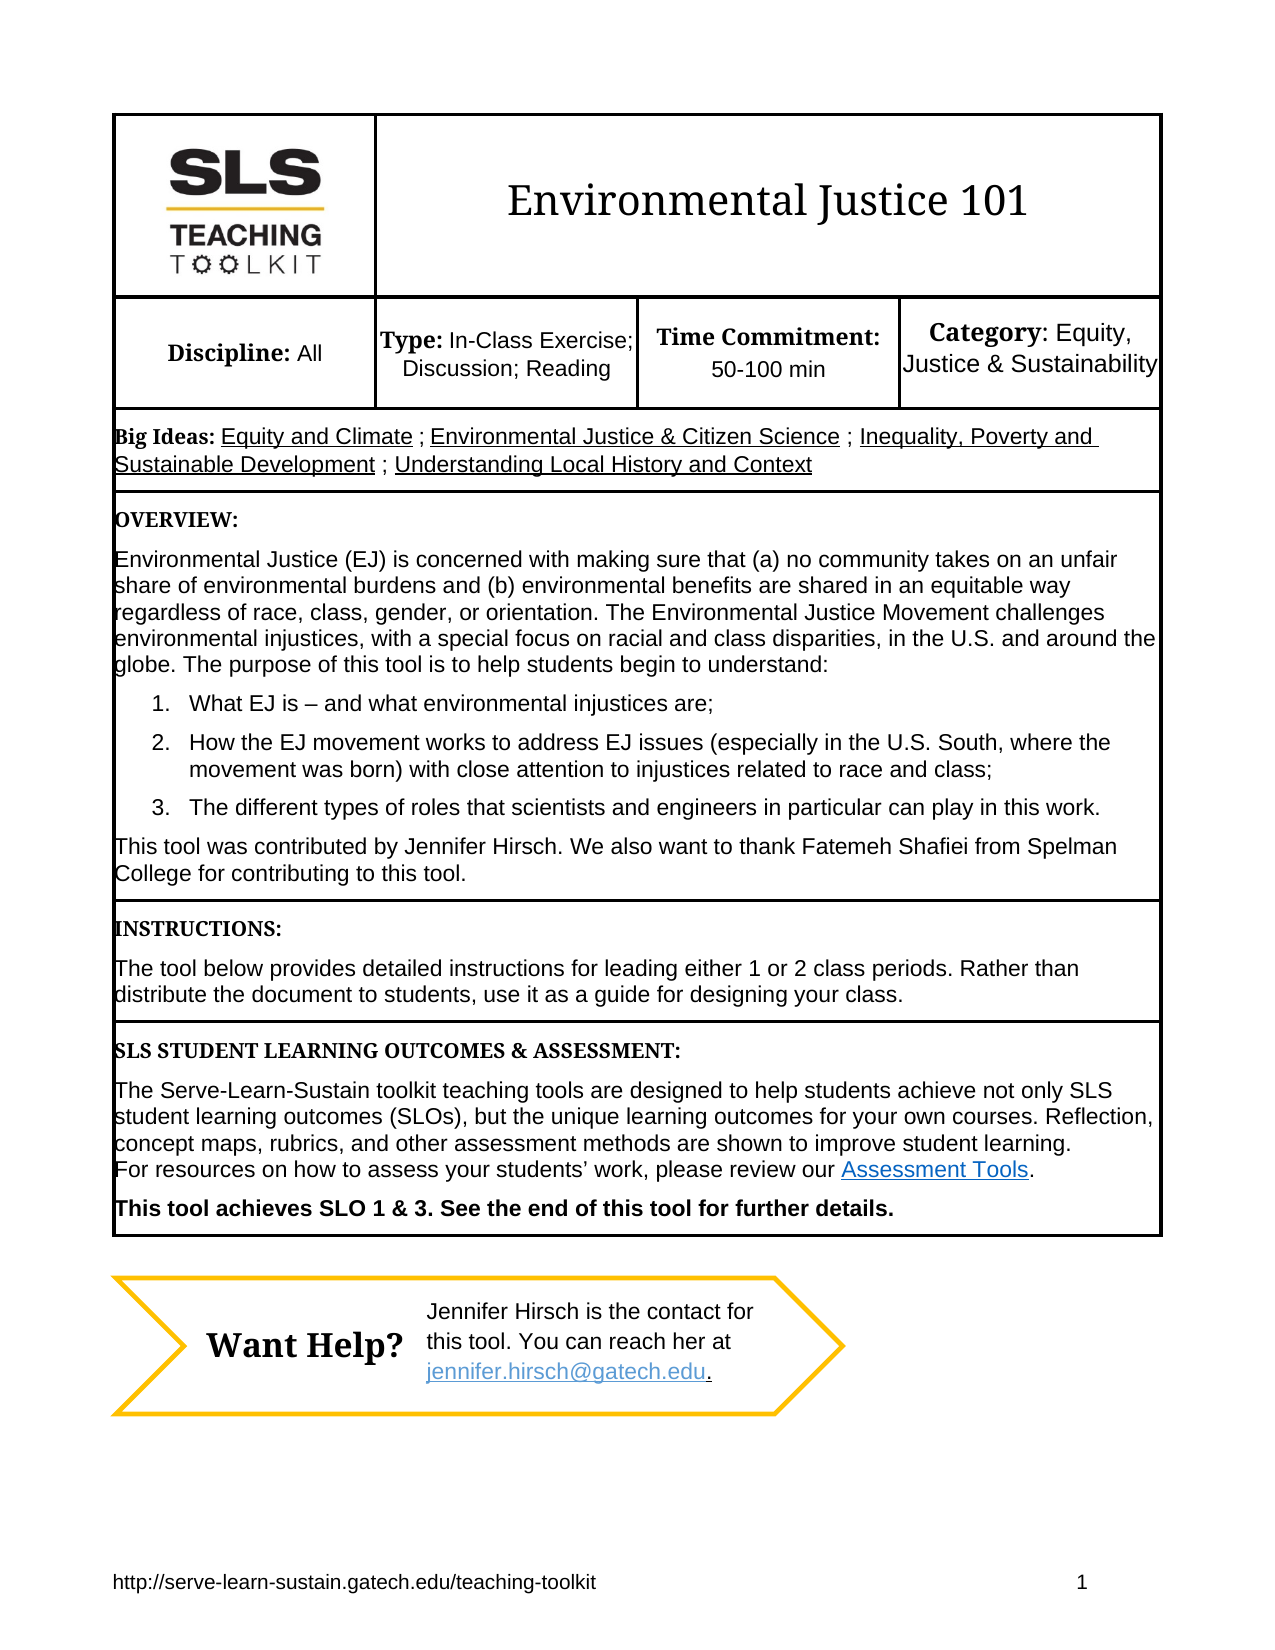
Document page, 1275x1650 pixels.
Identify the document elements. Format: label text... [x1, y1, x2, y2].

table_cell INSTRUCTIONS: The tool below provides detailed instructions for leading either 1 or 2 class periods. Rather than distribute the document to students, use it as a guide for designing your class. [116, 902, 1159, 1020]
table_cell Category: Equity, Justice & Sustainability [901, 299, 1159, 407]
table_cell Discipline: All [116, 299, 374, 407]
picture [160, 140, 330, 283]
table_cell Big Ideas: Equity and Climate ; Environmental Justice & Citizen Science ; Inequality, Poverty and Sustainable Development ; Understanding Local History and Context [116, 410, 1159, 489]
table_cell Time Commitment: 50-100 min [639, 299, 898, 407]
table_header Environmental Justice 101 [377, 116, 1159, 295]
table_header [116, 116, 374, 295]
table_cell OVERVIEW: Environmental Justice (EJ) is concerned with making sure that (a) no community takes on an unfair share of environmental burdens and (b) environmental benefits are shared in an equitable way regardless of race, class, gender, or orientation. The Environmental Justice Movement challenges environmental injustices, with a special focus on racial and class disparities, in the U.S. and around the globe. The purpose of this tool is to help students begin to understand: What EJ is – and what environmental injustices are; How the EJ movement works to address EJ issues (especially in the U.S. South, where the movement was born) with close attention to injustices related to race and class; The different types of roles that scientists and engineers in particular can play in this work. This tool was contributed by Jennifer Hirsch. We also want to thank Fatemeh Shafiei from Spelman College for contributing to this tool. [116, 493, 1159, 898]
table_cell Type: In-Class Exercise; Discussion; Reading [377, 299, 636, 407]
table_cell SLS STUDENT LEARNING OUTCOMES & ASSESSMENT: The Serve-Learn-Sustain toolkit teaching tools are designed to help students achieve not only SLS student learning outcomes (SLOs), but the unique learning outcomes for your own courses. Reflection, concept maps, rubrics, and other assessment methods are shown to improve student learning. For resources on how to assess your students’ work, please review our Assessment Tools. This tool achieves SLO 1 & 3. See the end of this tool for further details. [116, 1023, 1159, 1233]
